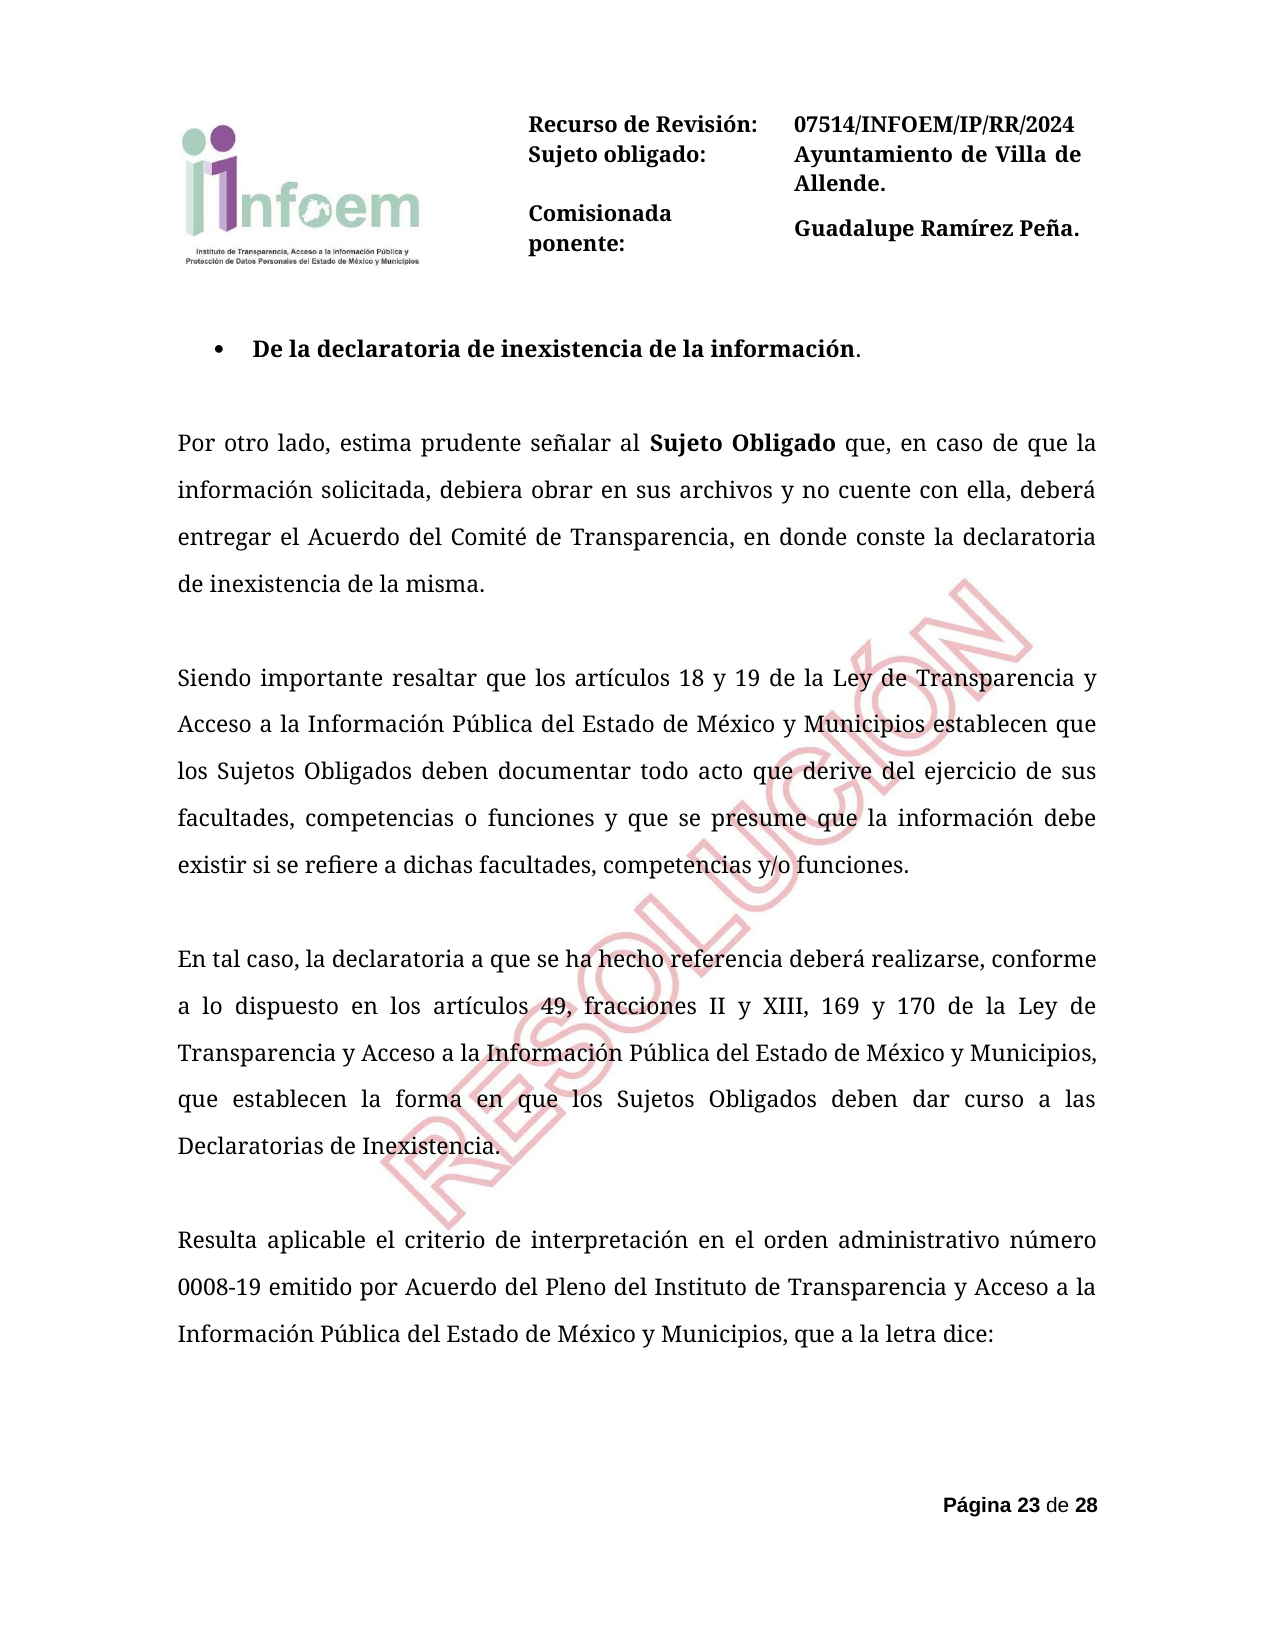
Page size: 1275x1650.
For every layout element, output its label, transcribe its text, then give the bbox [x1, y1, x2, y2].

picture [64, 65, 1275, 1650]
text En tal caso, la declaratoria a que se ha hecho referencia deberá realizarse, conforme a lo dispuesto en los artículos 49, fracciones II y XIII, 169 y 170 de la Ley de Transparencia y Acceso a la Información Pública del Estado de México y Municipios, que establecen la forma en que los Sujetos Obligados deben dar curso a las Declaratorias de Inexistencia. [177, 943, 1098, 1162]
text Resulta aplicable el criterio de interpretación en el orden administrativo número 0008-19 emitido por Acuerdo del Pleno del Instituto de Transparencia y Acceso a la Información Pública del Estado de México y Municipios, que a la letra dice: [177, 1224, 1098, 1349]
text Siendo importante resaltar que los artículos 18 y 19 de la Ley de Transparencia y Acceso a la Información Pública del Estado de México y Municipios establecen que los Sujetos Obligados deben documentar todo acto que derive del ejercicio de sus facultades, competencias o funciones y que se presume que la información debe existir si se refiere a dichas facultades, competencias y/o funciones. [177, 662, 1098, 880]
text Por otro lado, estima prudente señalar al Sujeto Obligado que, en caso de que la información solicitada, debiera obrar en sus archivos y no cuente con ella, deberá entregar el Acuerdo del Comité de Transparencia, en donde conste la declaratoria de inexistencia de la misma. [177, 427, 1098, 599]
list De la declaratoria de inexistencia de la información. [215, 333, 1092, 365]
